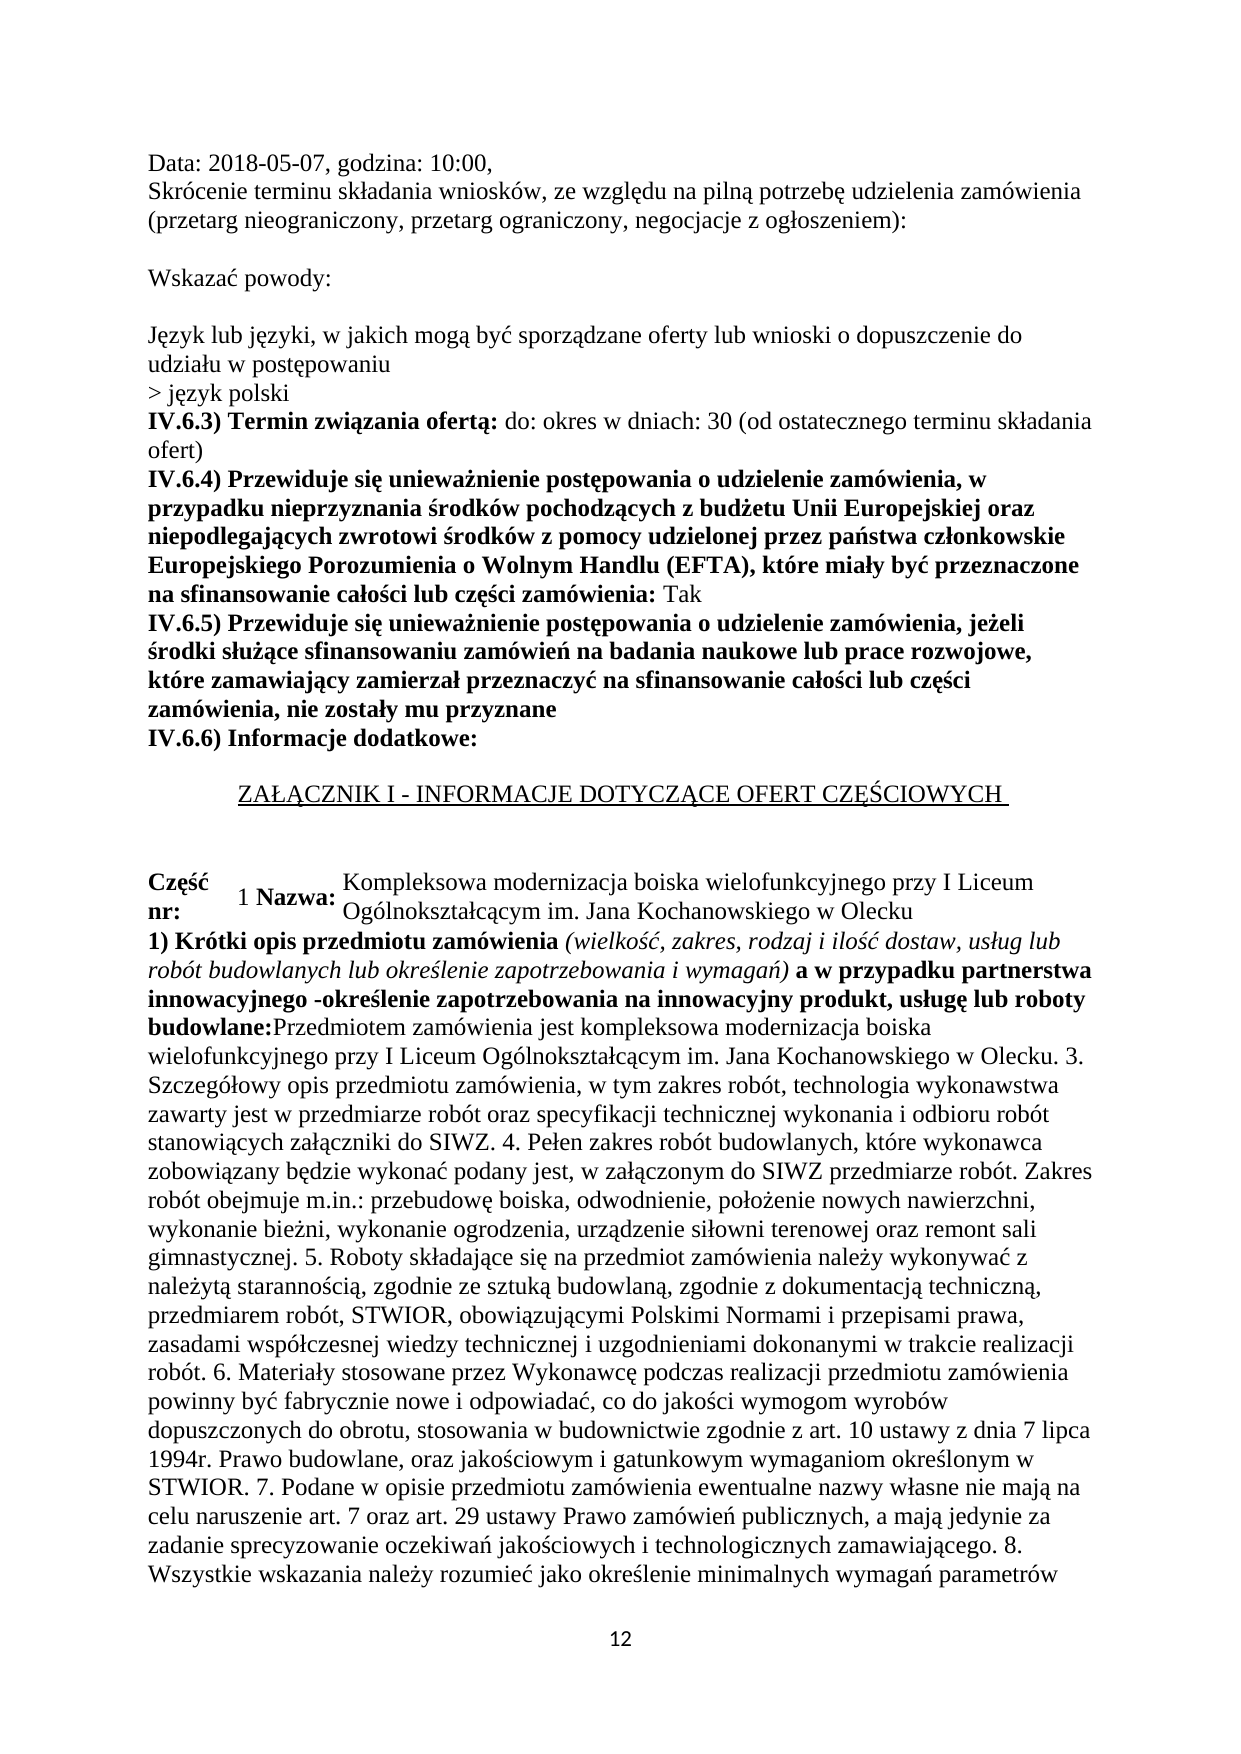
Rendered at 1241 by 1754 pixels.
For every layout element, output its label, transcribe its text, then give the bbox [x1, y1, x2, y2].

table_header Nazwa: [254, 866, 341, 926]
table_header 1 [235, 866, 254, 926]
table_header Część nr: [146, 866, 235, 926]
table_header Kompleksowa modernizacja boiska wielofunkcyjnego przy I Liceum Ogólnokształcącym im. Jana Kochanowskiego w Olecku [341, 866, 1100, 926]
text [148, 926, 1093, 1587]
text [148, 148, 1093, 779]
text ZAŁĄCZNIK I - INFORMACJE DOTYCZĄCE OFERT CZĘŚCIOWYCH [148, 779, 1093, 808]
